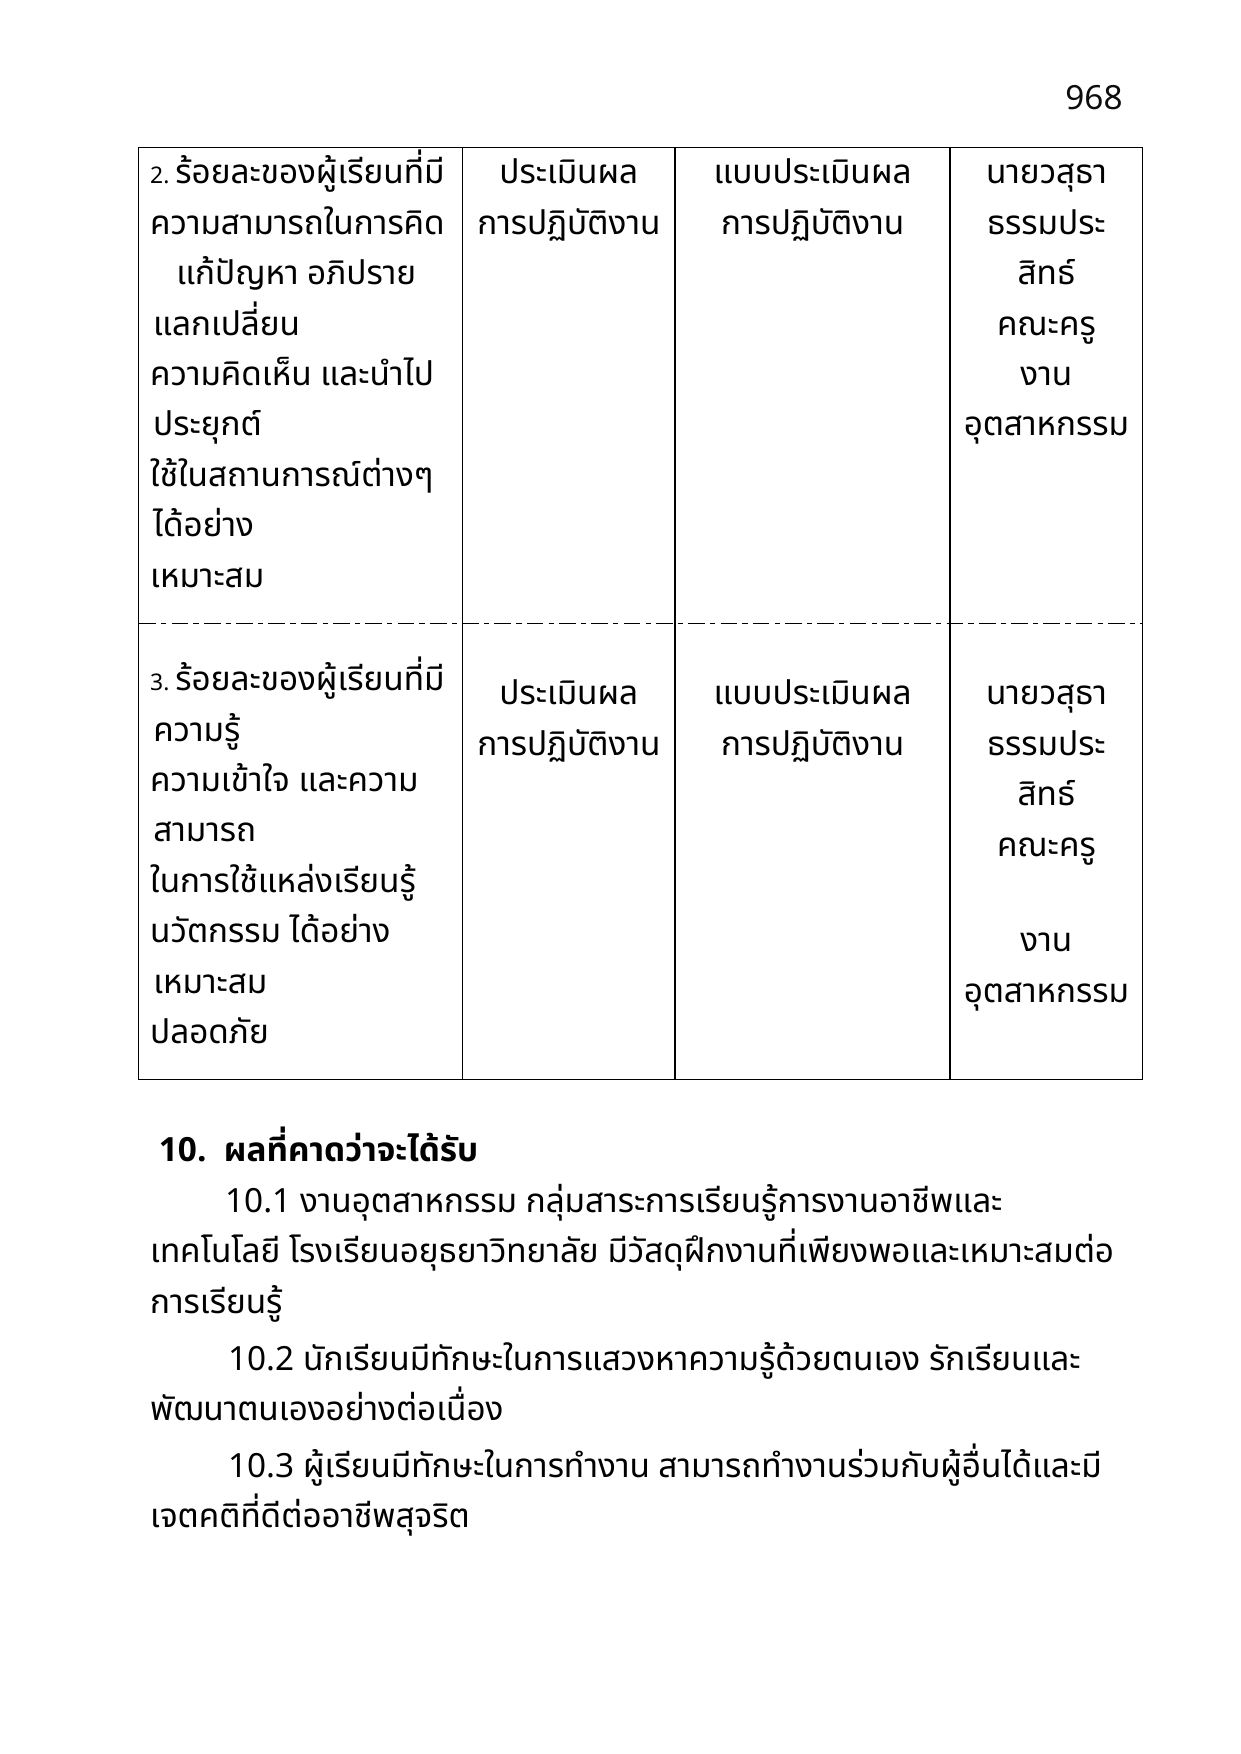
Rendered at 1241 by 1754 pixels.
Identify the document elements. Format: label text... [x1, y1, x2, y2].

subtitle 10.2 นักเรียนมีทักษะในการแสวงหาความรู้ด้วยตนเอง รักเรียนและพัฒนาตนเองอย่างต่อเนื่อง [150, 1334, 1122, 1436]
subtitle 10.3 ผู้เรียนมีทักษะในการทำงาน สามารถทำงานร่วมกับผู้อื่นได้และมีเจตคติที่ดีต่ออาชีพสุจริต [150, 1442, 1122, 1543]
table_cell ประเมินผล การปฏิบัติงาน [463, 623, 674, 1079]
subtitle 10.1 งานอุตสาหกรรม กลุ่มสาระการเรียนรู้การงานอาชีพและเทคโนโลยี โรงเรียนอยุธยาวิทยาลัย มีวัสดุฝึกงานที่เพียงพอและเหมาะสมต่อการเรียนรู้ [150, 1176, 1122, 1328]
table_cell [676, 148, 949, 623]
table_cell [139, 148, 462, 623]
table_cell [463, 148, 674, 623]
table_cell 3. ร้อยละของผู้เรียนที่มีความรู้ ความเข้าใจ และความสามารถ ในการใช้แหล่งเรียนรู้ นวัตกรรม ได้อย่างเหมาะสม ปลอดภัย [139, 623, 462, 1079]
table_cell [951, 148, 1142, 623]
table_cell นายวสุธา ธรรมประสิทธ์ คณะครู งานอุตสาหกรรม [951, 623, 1142, 1079]
table_cell แบบประเมินผล การปฏิบัติงาน [676, 623, 949, 1079]
subtitle 10. ผลที่คาดว่าจะได้รับ [150, 1126, 1122, 1176]
